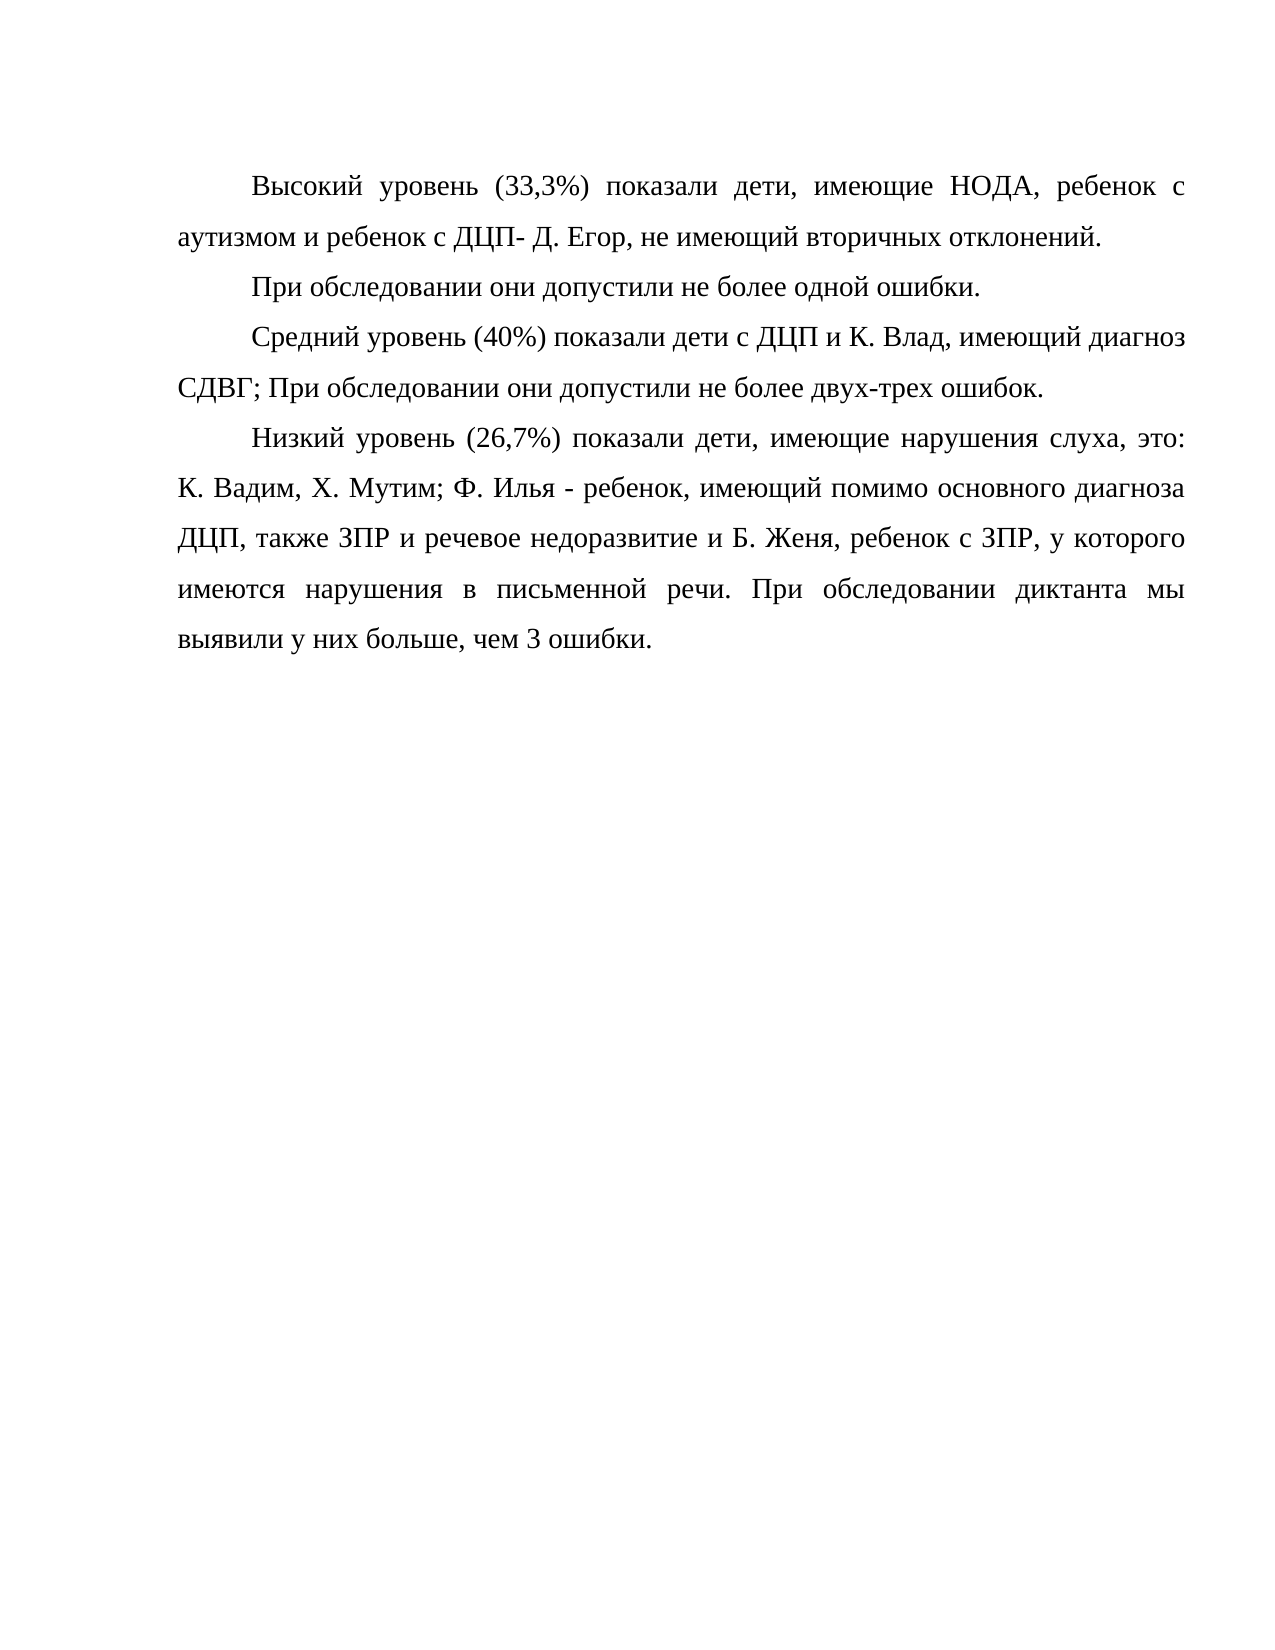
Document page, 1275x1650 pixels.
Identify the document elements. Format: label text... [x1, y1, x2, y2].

text Высокий уровень (33,3%) показали дети, имеющие НОДА, ребенок с аутизмом и ребенок с ДЦП- Д. Егор, не имеющий вторичных отклонений. [177, 168, 1186, 252]
text Средний уровень (40%) показали дети с ДЦП и К. Влад, имеющий диагноз СДВГ; При обследовании они допустили не более двух-трех ошибок. [177, 319, 1186, 403]
text Низкий уровень (26,7%) показали дети, имеющие нарушения слуха, это: К. Вадим, Х. Мутим; Ф. Илья - ребенок, имеющий помимо основного диагноза ДЦП, также ЗПР и речевое недоразвитие и Б. Женя, ребенок с ЗПР, у которого имеются нарушения в письменной речи. При обследовании диктанта мы выявили у них больше, чем 3 ошибки. [177, 420, 1186, 655]
text При обследовании они допустили не более одной ошибки. [177, 269, 1186, 303]
